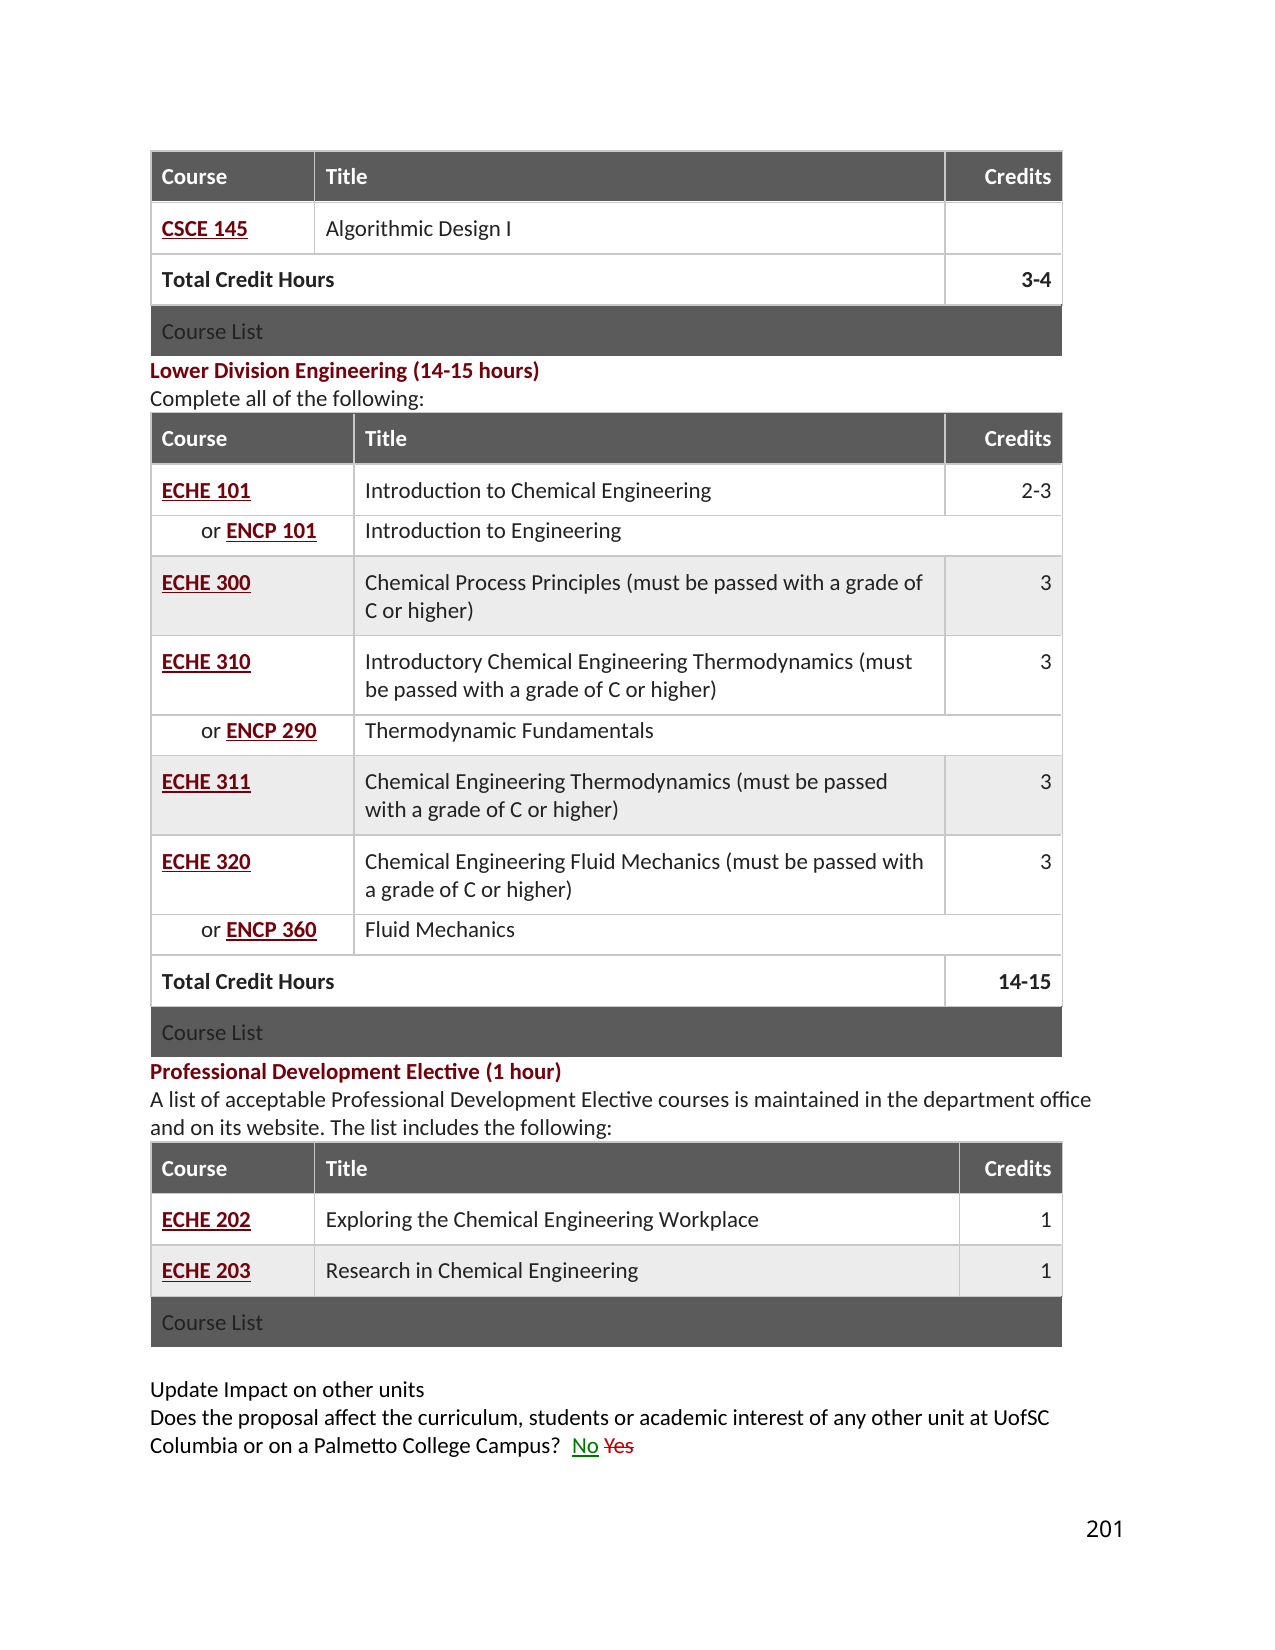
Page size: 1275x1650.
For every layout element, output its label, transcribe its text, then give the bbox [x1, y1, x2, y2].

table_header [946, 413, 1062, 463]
text A list of acceptable Professional Development Elective courses is maintained in the department office and on its website. The list includes the following: [150, 1085, 1125, 1141]
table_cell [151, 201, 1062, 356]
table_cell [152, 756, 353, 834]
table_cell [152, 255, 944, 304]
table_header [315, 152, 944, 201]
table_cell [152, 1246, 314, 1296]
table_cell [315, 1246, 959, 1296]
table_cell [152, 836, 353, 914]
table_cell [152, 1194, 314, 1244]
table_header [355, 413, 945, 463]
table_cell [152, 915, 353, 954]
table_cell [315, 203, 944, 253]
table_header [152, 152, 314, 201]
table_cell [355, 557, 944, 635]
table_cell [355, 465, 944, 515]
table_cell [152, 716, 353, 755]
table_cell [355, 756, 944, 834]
text Lower Division Engineering (14-15 hours) [150, 356, 1125, 384]
text Complete all of the following: [150, 384, 1125, 412]
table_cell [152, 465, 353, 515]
text Update Impact on other units [150, 1375, 1125, 1403]
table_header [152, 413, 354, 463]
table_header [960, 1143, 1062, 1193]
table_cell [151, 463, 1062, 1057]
text Professional Development Elective (1 hour) [150, 1057, 1125, 1085]
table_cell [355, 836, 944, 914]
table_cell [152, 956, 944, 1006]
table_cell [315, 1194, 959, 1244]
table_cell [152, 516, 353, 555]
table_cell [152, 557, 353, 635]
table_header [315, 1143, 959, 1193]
text Does the proposal affect the curriculum, students or academic interest of any other unit at UofSC Columbia or on a Palmetto College Campus? No Yes [150, 1403, 1125, 1459]
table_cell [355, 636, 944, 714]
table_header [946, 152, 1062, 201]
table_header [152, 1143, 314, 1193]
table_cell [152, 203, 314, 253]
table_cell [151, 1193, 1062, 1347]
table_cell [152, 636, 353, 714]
